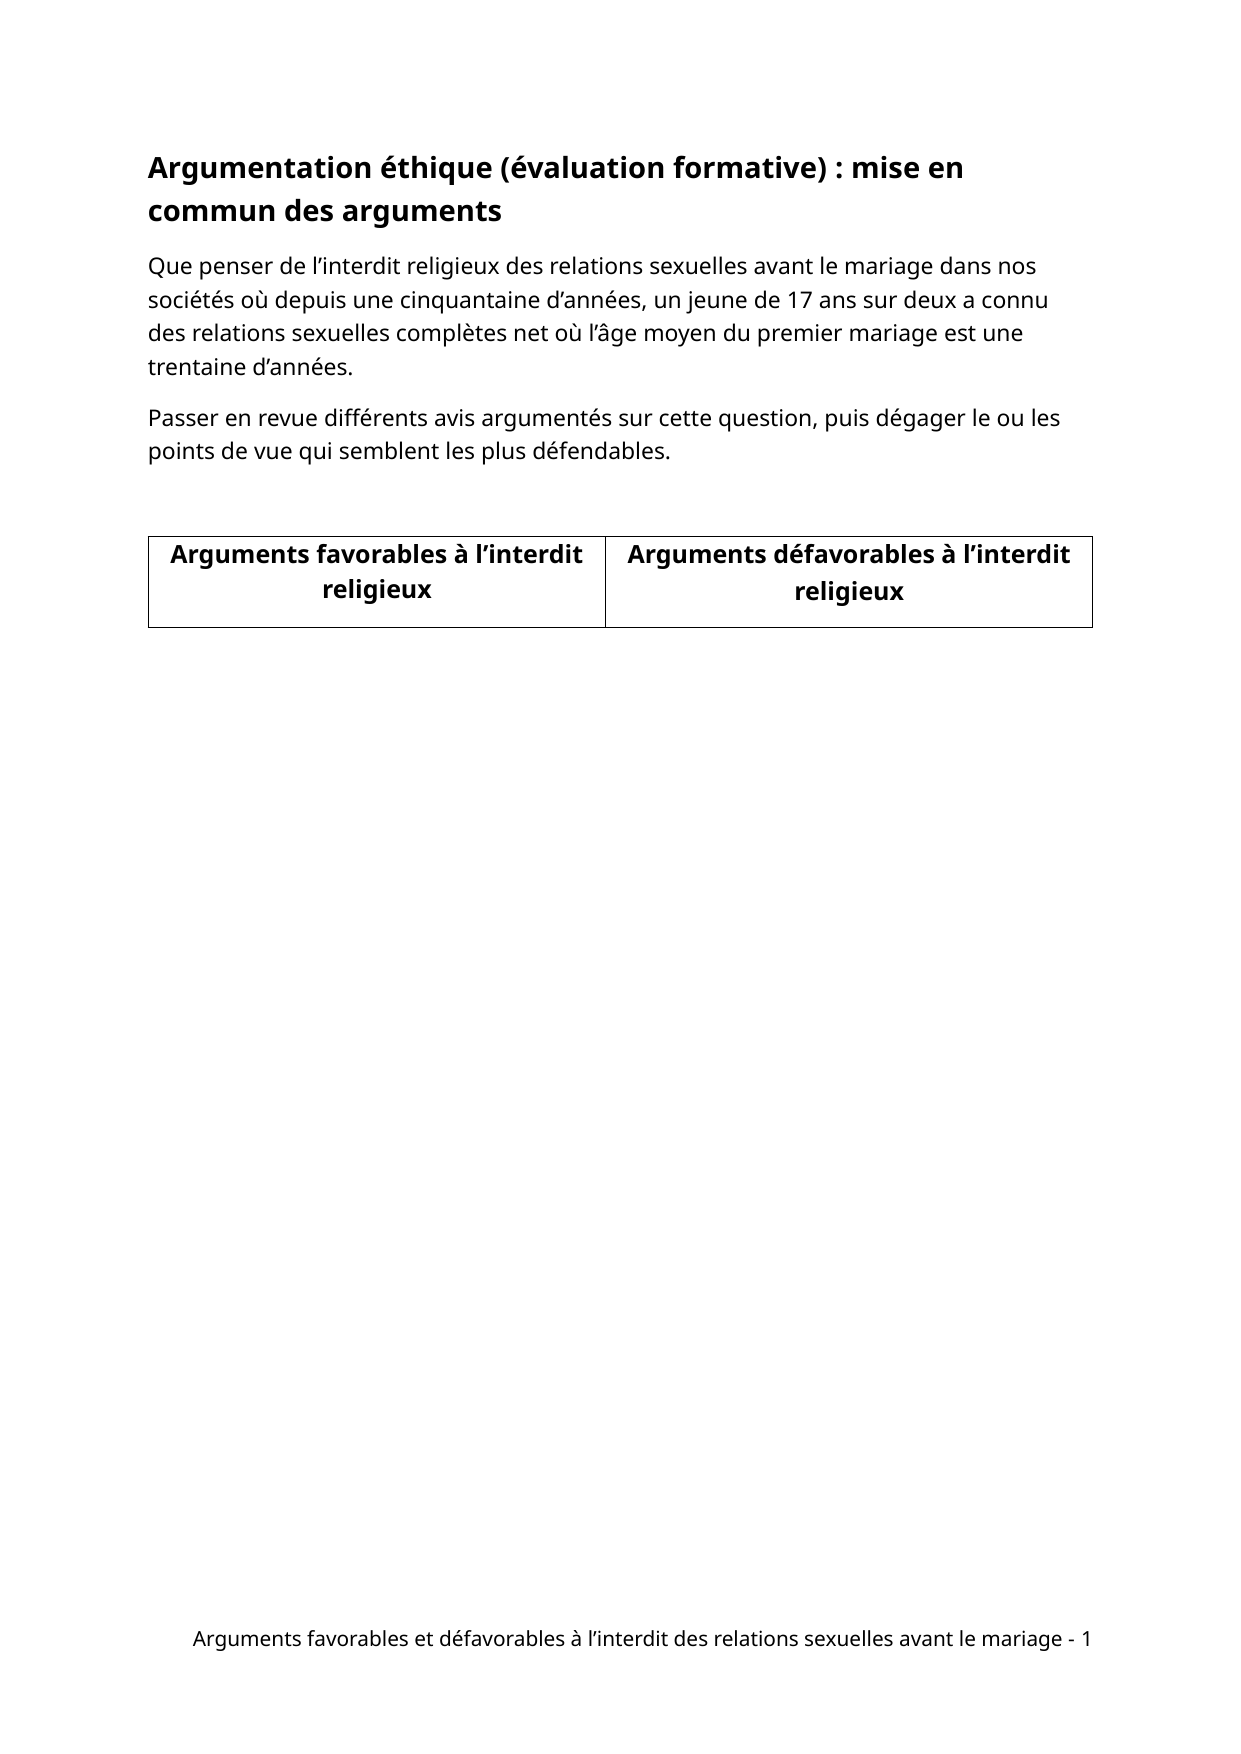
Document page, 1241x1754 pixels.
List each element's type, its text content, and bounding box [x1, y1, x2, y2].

text Argumentation éthique (évaluation formative) : mise en commun des arguments [148, 148, 1093, 230]
table_header Arguments favorables à l’interdit religieux [149, 537, 605, 627]
text Que penser de l’interdit religieux des relations sexuelles avant le mariage dans nos sociétés où depuis une cinquantaine d’années, un jeune de 17 ans sur deux a connu des relations sexuelles complètes net où l’âge moyen du premier mariage est une trentaine d’années. [148, 250, 1093, 382]
text Passer en revue différents avis argumentés sur cette question, puis dégager le ou les points de vue qui semblent les plus défendables. [148, 402, 1093, 467]
table_header Arguments défavorables à l’interdit religieux [606, 537, 1092, 627]
